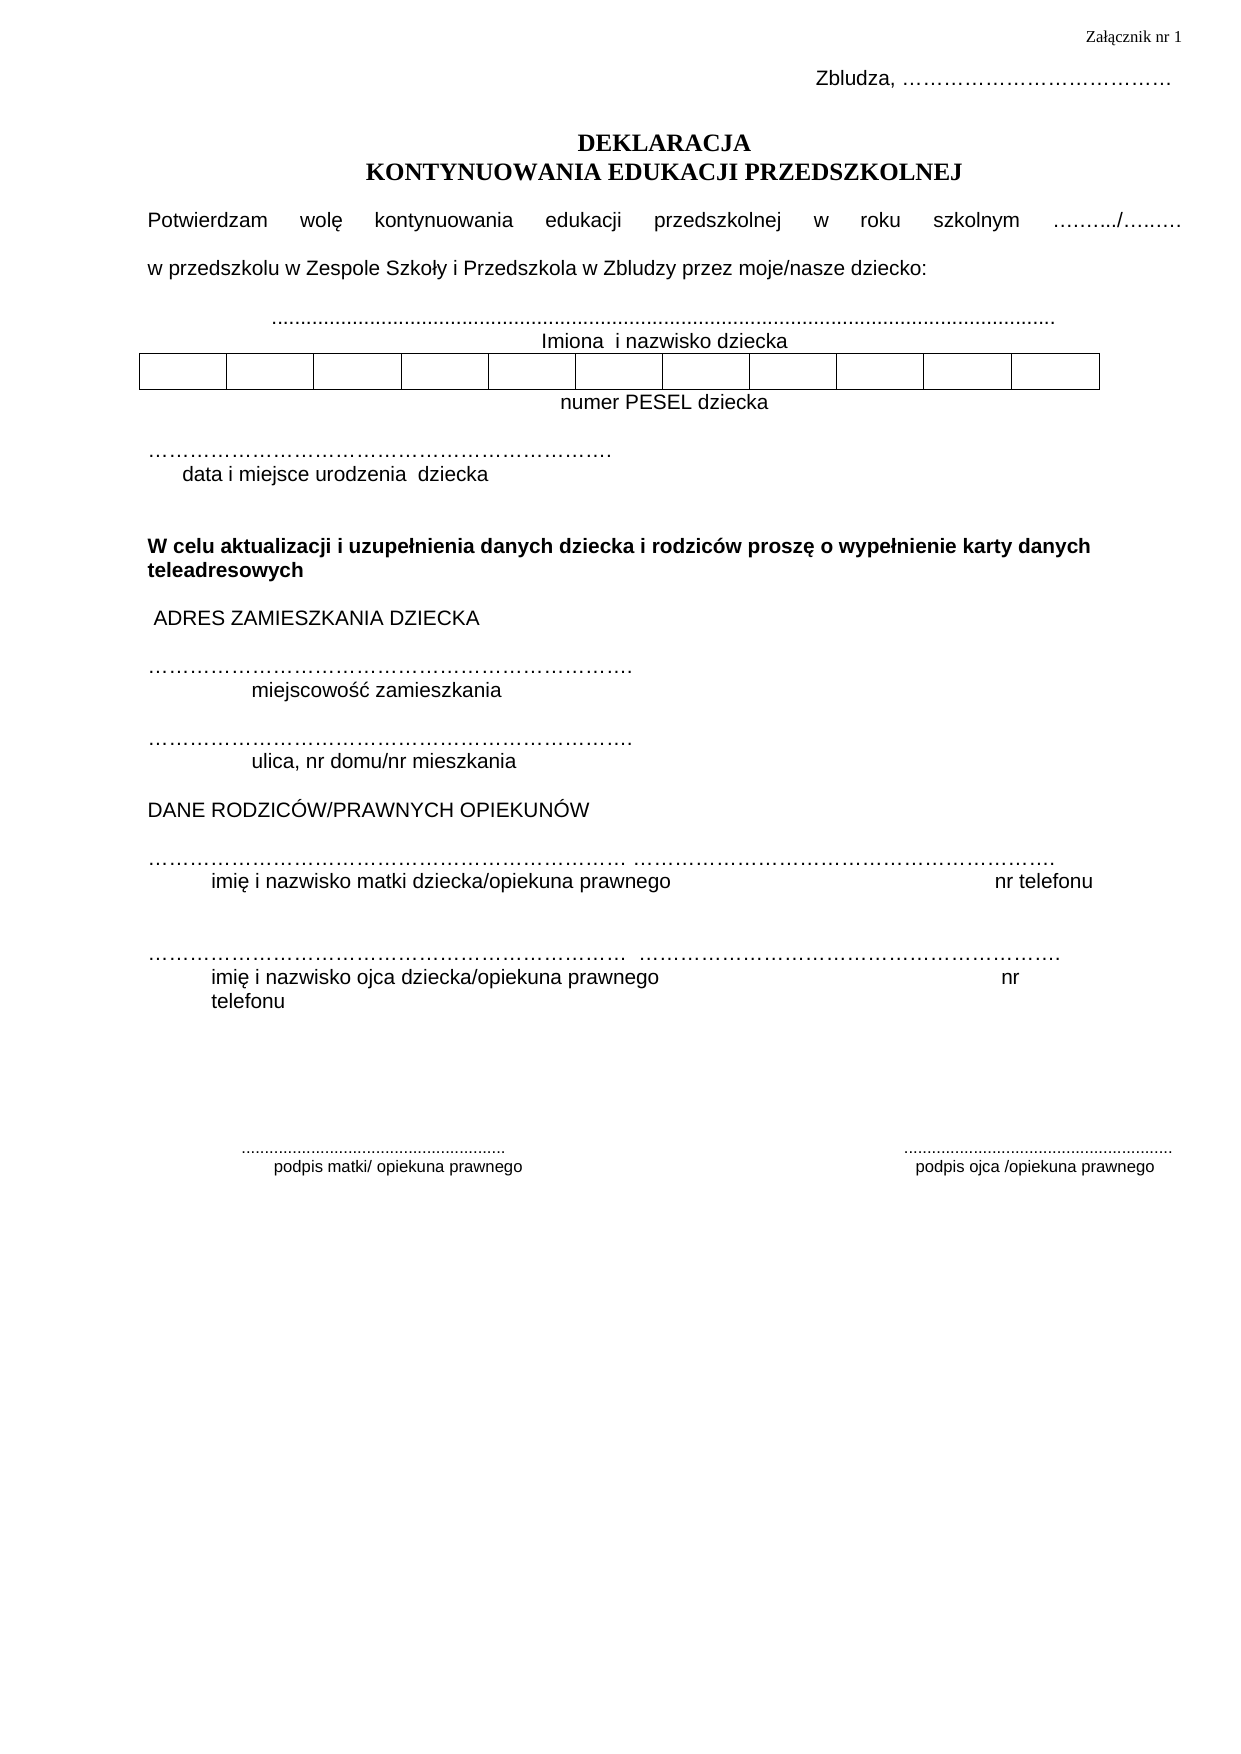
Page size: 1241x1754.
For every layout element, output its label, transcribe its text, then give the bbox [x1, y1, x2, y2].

text Imiona i nazwisko dziecka [269, 328, 1060, 352]
text …………………………………………………………. data i miejsce urodzenia dziecka [147, 438, 613, 486]
table_header [489, 354, 575, 389]
text numer PESEL dziecka [269, 390, 1060, 414]
text W celu aktualizacji i uzupełnienia danych dziecka i rodziców proszę o wypełnienie karty danych teleadresowych [147, 534, 1192, 582]
table_header [924, 354, 1011, 389]
text …………………………………………………………… ……………………………………………………. imię i nazwisko ojca dziecka/opiekuna prawnego nr telefonu [147, 941, 1099, 1013]
table_header [837, 354, 923, 389]
table_header [140, 354, 226, 389]
text Załącznik nr 1 [127, 27, 1182, 46]
table_header [1012, 354, 1099, 389]
text DEKLARACJA KONTYNUOWANIA EDUKACJI PRZEDSZKOLNEJ [366, 128, 964, 185]
text ........................................................................................................................................ [269, 304, 1060, 328]
text ……………………………………………………………. ulica, nr domu/nr mieszkania [147, 725, 634, 773]
text …………………………………………………………… ……………………………………………………. imię i nazwisko matki dziecka/opiekuna prawnego nr telefonu [147, 845, 1093, 893]
text Potwierdzam wolę kontynuowania edukacji przedszkolnej w roku szkolnym ….….../…..…. [147, 208, 1192, 232]
text ADRES ZAMIESZKANIA DZIECKA [153, 606, 1192, 630]
table_header [402, 354, 488, 389]
table_header [314, 354, 401, 389]
text ......................................................... .......................................................... [241, 1138, 1192, 1157]
text podpis matki/ opiekuna prawnego podpis ojca /opiekuna prawnego [274, 1157, 1192, 1176]
table_header [576, 354, 662, 389]
table_header [227, 354, 313, 389]
table_header [663, 354, 749, 389]
text DANE RODZICÓW/PRAWNYCH OPIEKUNÓW [147, 797, 1192, 821]
table_header [750, 354, 836, 389]
text w przedszkolu w Zespole Szkoły i Przedszkola w Zbludzy przez moje/nasze dziecko: [147, 256, 983, 280]
text ……………………………………………………………. miejscowość zamieszkania [147, 654, 634, 702]
text Zbludza, ………………………………… [816, 66, 1192, 90]
